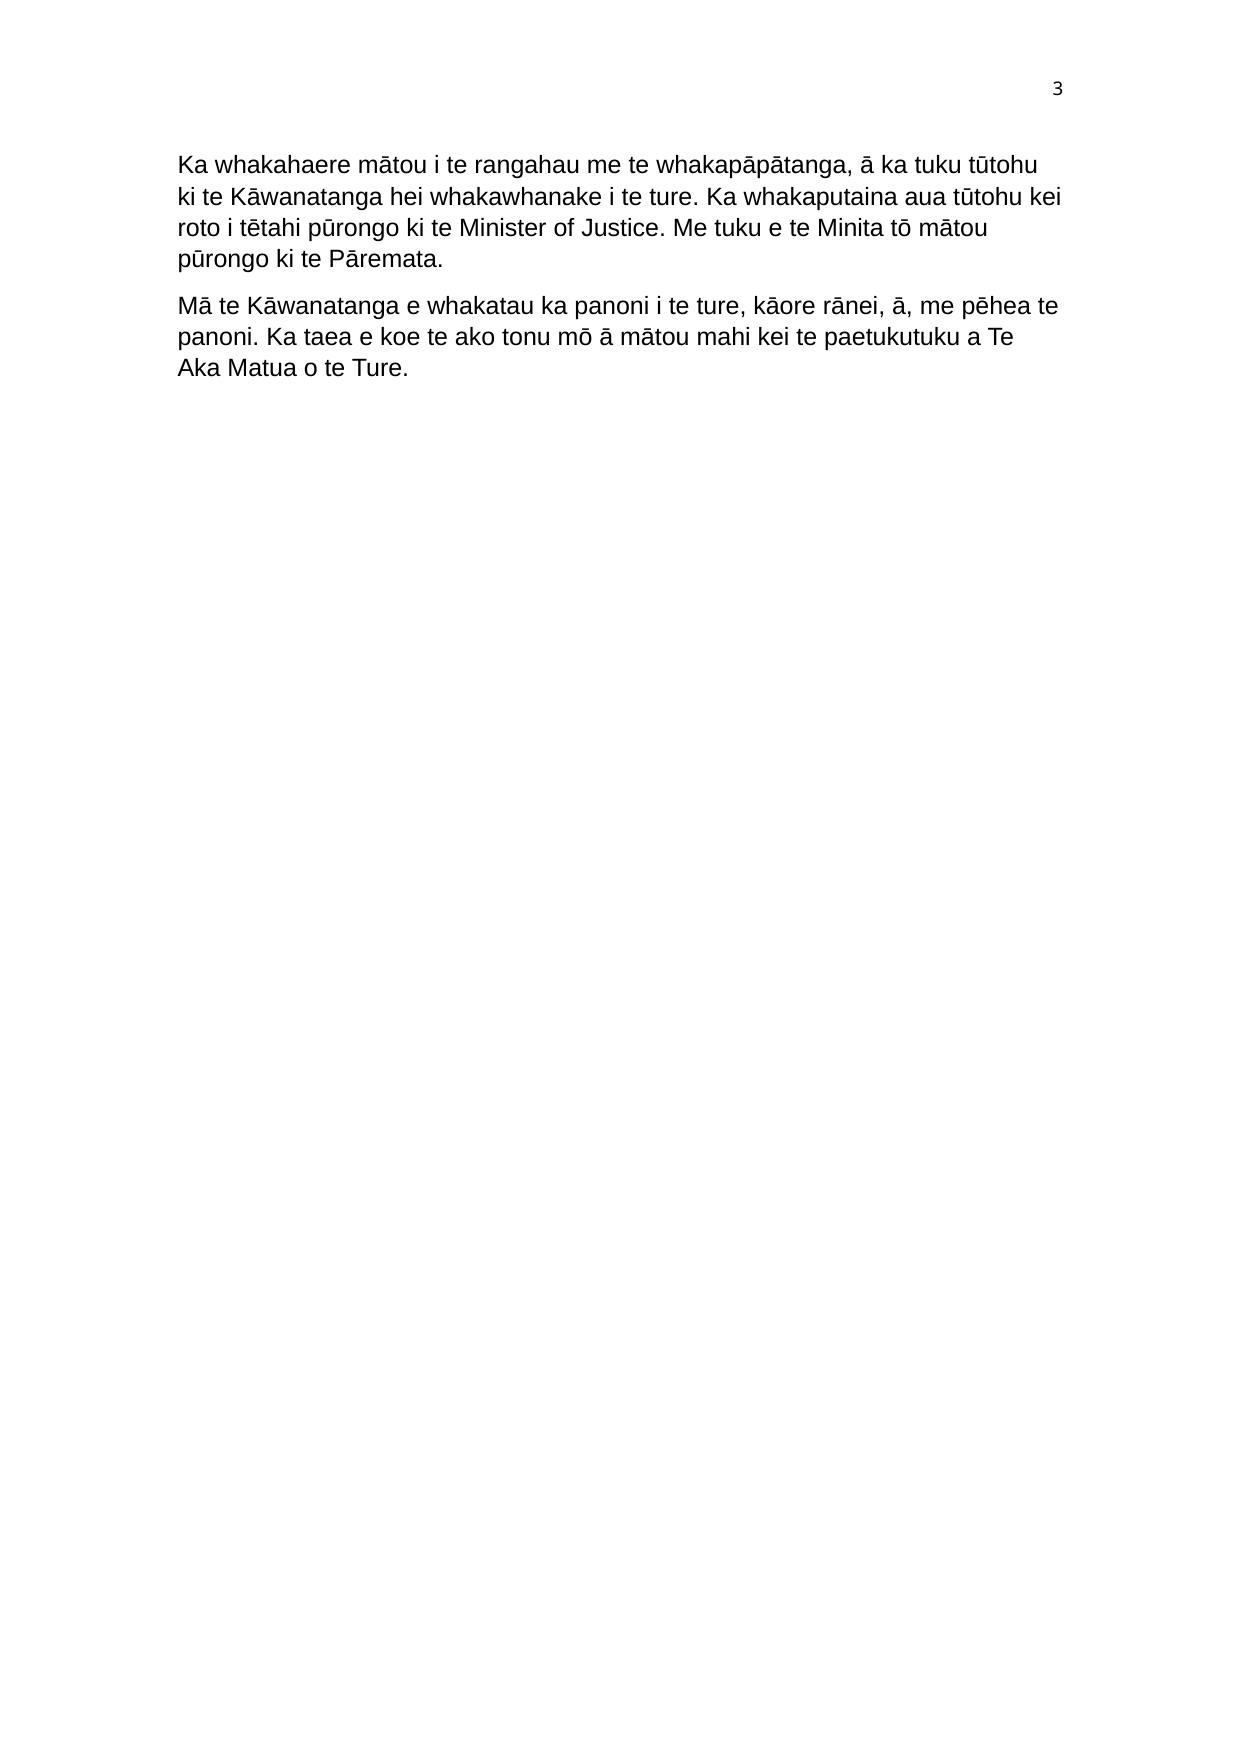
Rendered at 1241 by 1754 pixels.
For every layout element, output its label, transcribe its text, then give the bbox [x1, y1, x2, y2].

text Mā te Kāwanatanga e whakatau ka panoni i te ture, kāore rānei, ā, me pēhea te panoni. Ka taea e koe te ako tonu mō ā mātou mahi kei te paetukutuku a Te Aka Matua o te Ture. [177, 291, 1063, 382]
text Ka whakahaere mātou i te rangahau me te whakapāpātanga, ā ka tuku tūtohu ki te Kāwanatanga hei whakawhanake i te ture. Ka whakaputaina aua tūtohu kei roto i tētahi pūrongo ki te Minister of Justice. Me tuku e te Minita tō mātou pūrongo ki te Pāremata. [177, 151, 1063, 272]
